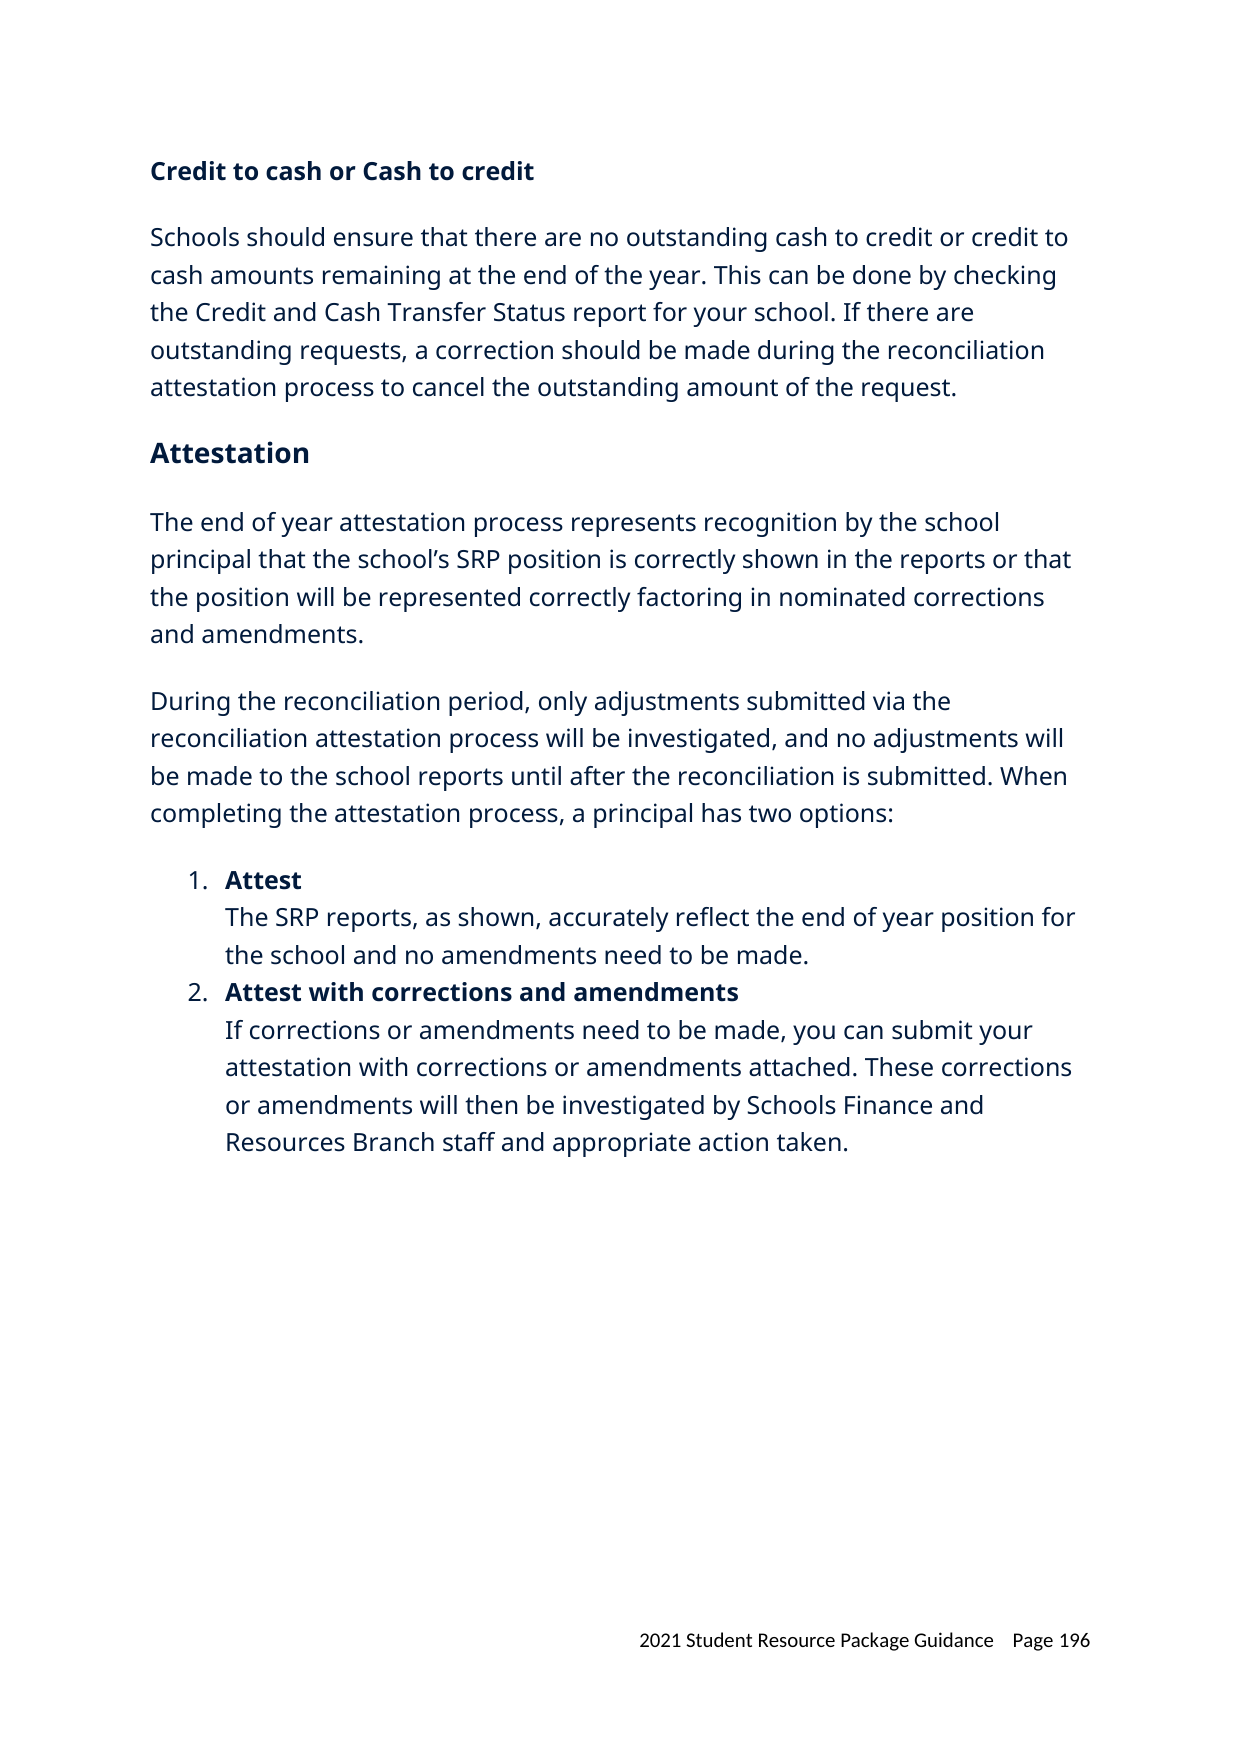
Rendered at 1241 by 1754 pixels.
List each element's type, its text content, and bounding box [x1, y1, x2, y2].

text Schools should ensure that there are no outstanding cash to credit or credit to cash amounts remaining at the end of the year. This can be done by checking the Credit and Cash Transfer Status report for your school. If there are outstanding requests, a correction should be made during the reconciliation attestation process to cancel the outstanding amount of the request. [150, 217, 1090, 404]
text The end of year attestation process represents recognition by the school principal that the school’s SRP position is correctly shown in the reports or that the position will be represented correctly factoring in nominated corrections and amendments. [150, 501, 1090, 651]
text During the reconciliation period, only adjustments submitted via the reconciliation attestation process will be investigated, and no adjustments will be made to the school reports until after the reconciliation is submitted. When completing the attestation process, a principal has two options: [150, 680, 1090, 830]
list Attest with corrections and amendments If corrections or amendments need to be made, you can submit your attestation with corrections or amendments attached. These corrections or amendments will then be investigated by Schools Finance and Resources Branch staff and appropriate action taken. [187, 972, 1090, 1159]
text Credit to cash or Cash to credit [150, 150, 1090, 187]
text Attestation [150, 433, 1090, 472]
list Attest The SRP reports, as shown, accurately reflect the end of year position for the school and no amendments need to be made. [187, 859, 1090, 972]
